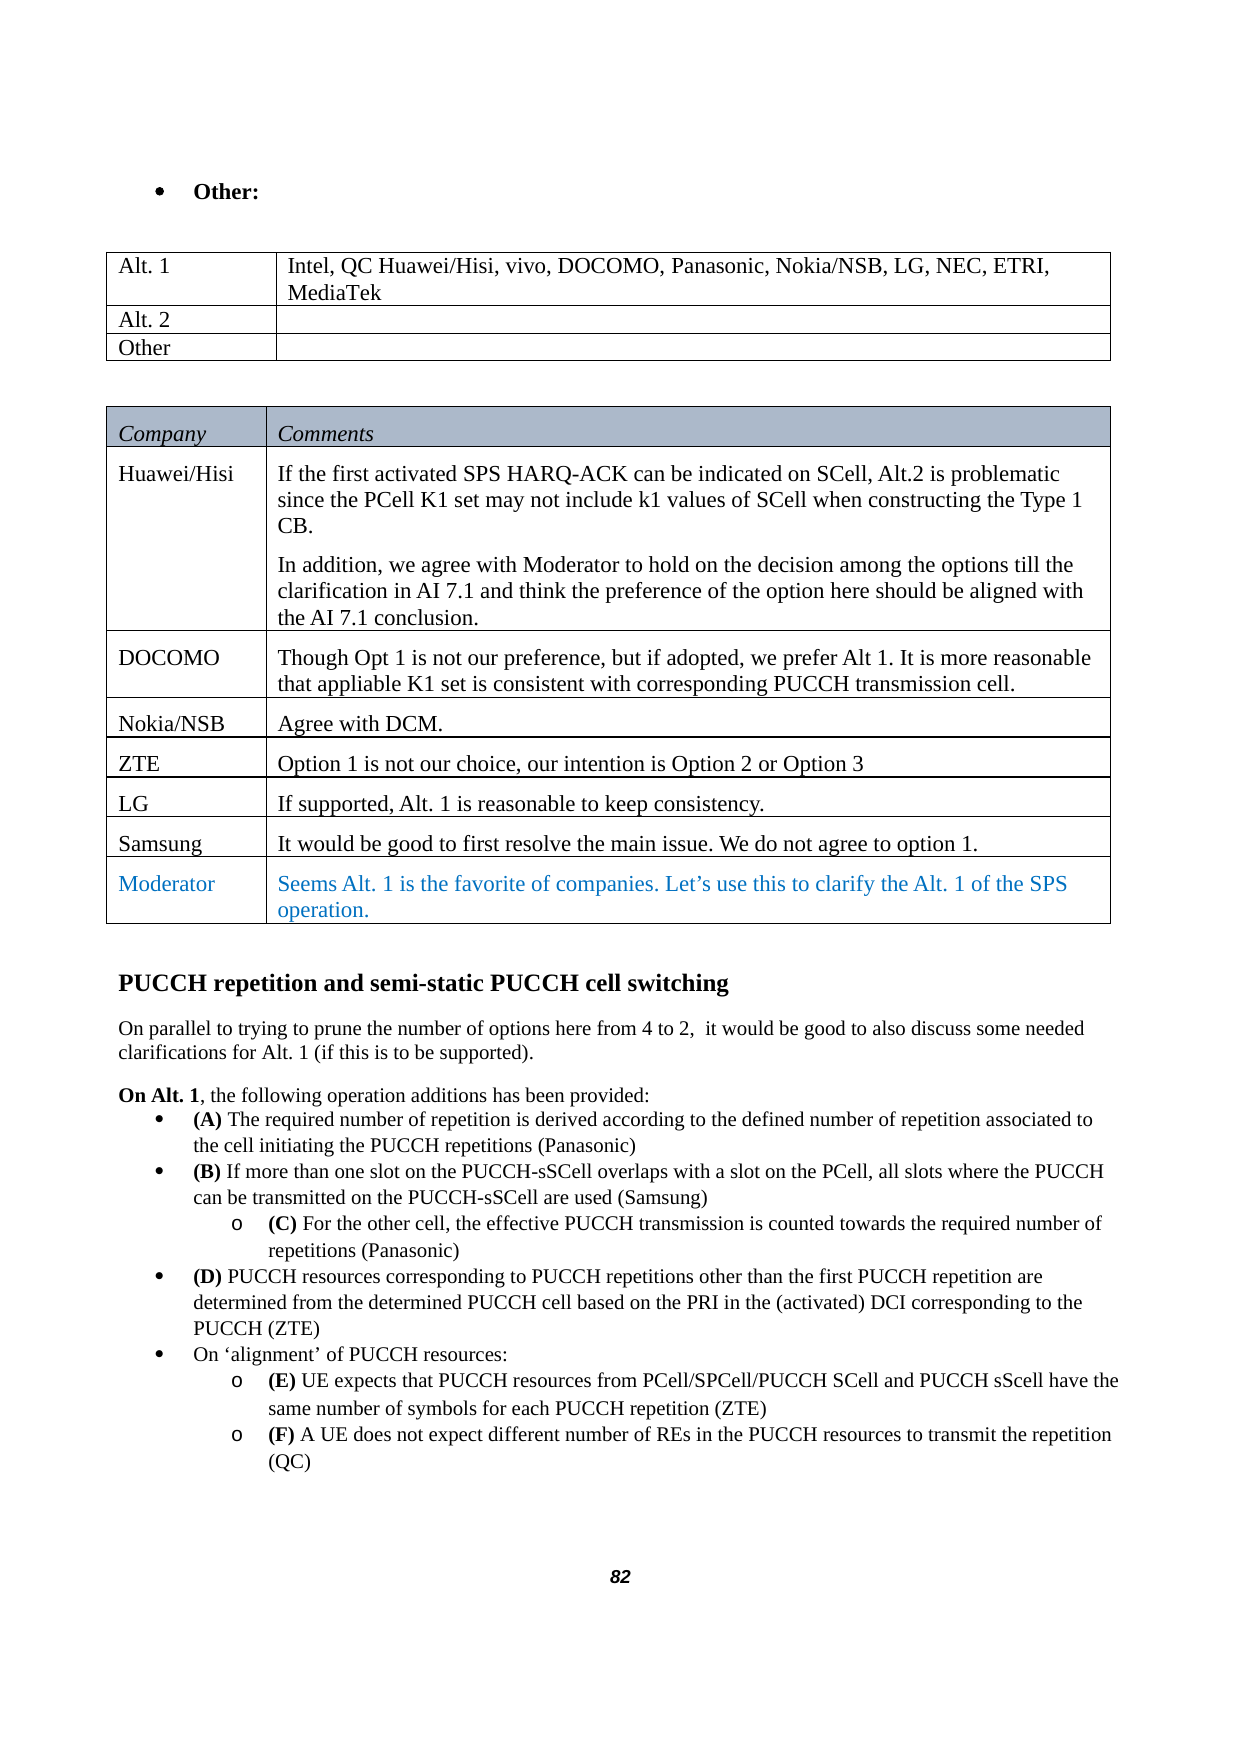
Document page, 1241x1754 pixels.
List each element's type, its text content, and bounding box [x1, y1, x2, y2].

table_header Company [107, 407, 266, 446]
table_cell Agree with DCM. [267, 698, 1110, 736]
table_header Intel, QC Huawei/Hisi, vivo, DOCOMO, Panasonic, Nokia/NSB, LG, NEC, ETRI, MediaTek [277, 253, 1110, 305]
list On ‘alignment’ of PUCCH resources: [156, 1342, 1122, 1366]
table_cell LG [107, 778, 266, 816]
list (A) The required number of repetition is derived according to the defined number of repetition associated to the cell initiating the PUCCH repetitions (Panasonic) [156, 1107, 1122, 1157]
text PUCCH repetition and semi-static PUCCH cell switching [118, 968, 1122, 997]
table_cell Moderator [107, 857, 266, 922]
table_cell [277, 334, 1110, 360]
table_header Alt. 1 [107, 253, 276, 305]
table_cell Option 1 is not our choice, our intention is Option 2 or Option 3 [267, 738, 1110, 776]
list Other: [156, 178, 1122, 204]
table_cell [277, 306, 1110, 333]
table_cell Huawei/Hisi [107, 447, 266, 630]
table_cell If supported, Alt. 1 is reasonable to keep consistency. [267, 778, 1110, 816]
text On parallel to trying to prune the number of options here from 4 to 2, it would be good to also discuss some needed clarifications for Alt. 1 (if this is to be supported). [118, 1016, 1122, 1064]
list (E) UE expects that PUCCH resources from PCell/SPCell/PUCCH SCell and PUCCH sScell have the same number of symbols for each PUCCH repetition (ZTE) [231, 1368, 1122, 1420]
table_cell Other [107, 334, 276, 360]
table_cell Nokia/NSB [107, 698, 266, 736]
table_cell Samsung [107, 817, 266, 856]
list (F) A UE does not expect different number of REs in the PUCCH resources to transmit the repetition (QC) [231, 1422, 1122, 1473]
table_cell DOCOMO [107, 631, 266, 697]
list (D) PUCCH resources corresponding to PUCCH repetitions other than the first PUCCH repetition are determined from the determined PUCCH cell based on the PRI in the (activated) DCI corresponding to the PUCCH (ZTE) [156, 1264, 1122, 1340]
table_cell Though Opt 1 is not our preference, but if adopted, we prefer Alt 1. It is more reasonable that appliable K1 set is consistent with corresponding PUCCH transmission cell. [267, 631, 1110, 697]
table_header Comments [267, 407, 1110, 446]
table_cell Seems Alt. 1 is the favorite of companies. Let’s use this to clarify the Alt. 1 of the SPS operation. [267, 857, 1110, 922]
list (C) For the other cell, the effective PUCCH transmission is counted towards the required number of repetitions (Panasonic) [231, 1211, 1122, 1262]
text On Alt. 1, the following operation additions has been provided: [118, 1083, 1122, 1107]
table_cell ZTE [107, 738, 266, 776]
table_cell If the first activated SPS HARQ-ACK can be indicated on SCell, Alt.2 is problematic since the PCell K1 set may not include k1 values of SCell when constructing the Type 1 CB. In addition, we agree with Moderator to hold on the decision among the options till the clarification in AI 7.1 and think the preference of the option here should be aligned with the AI 7.1 conclusion. [267, 447, 1110, 630]
table_cell Alt. 2 [107, 306, 276, 333]
list (B) If more than one slot on the PUCCH-sSCell overlaps with a slot on the PCell, all slots where the PUCCH can be transmitted on the PUCCH-sSCell are used (Samsung) [156, 1159, 1122, 1209]
table_cell It would be good to first resolve the main issue. We do not agree to option 1. [267, 817, 1110, 856]
